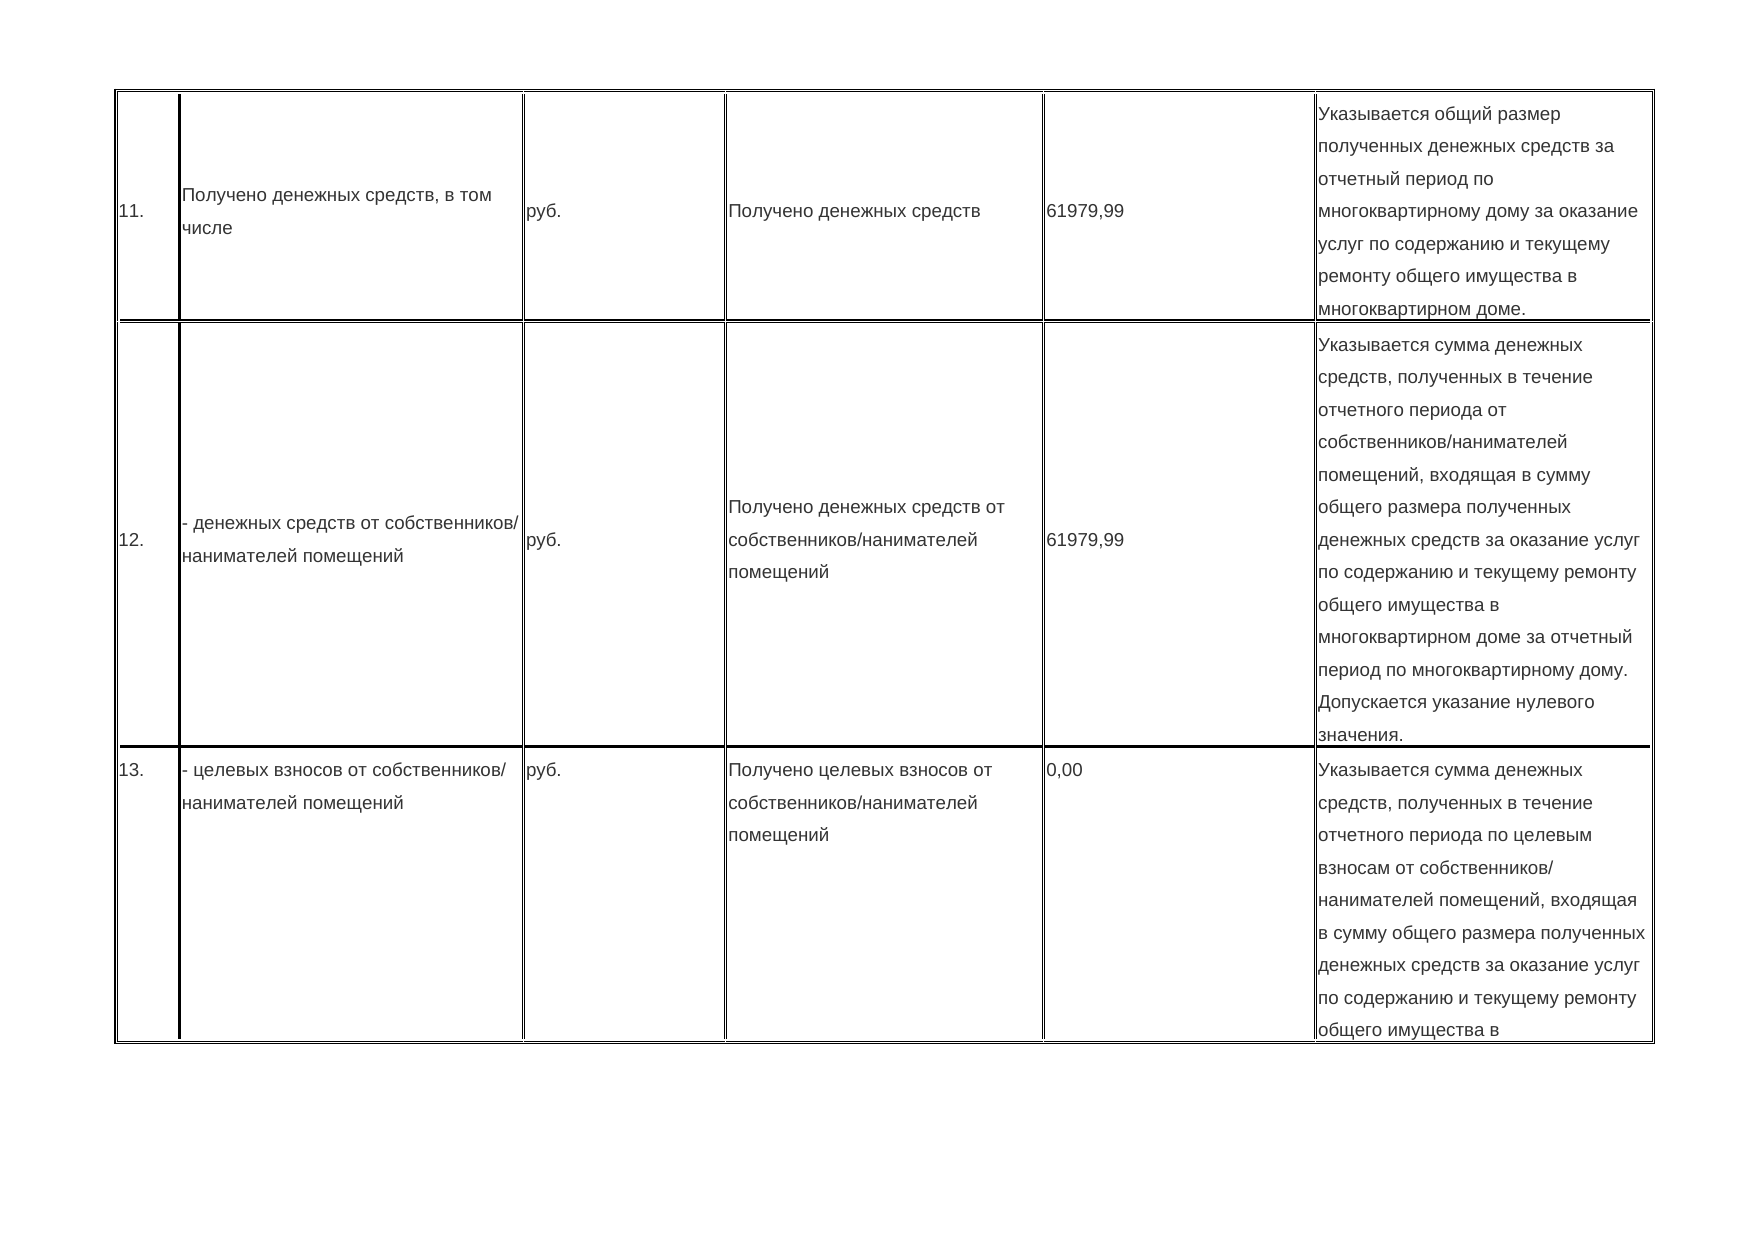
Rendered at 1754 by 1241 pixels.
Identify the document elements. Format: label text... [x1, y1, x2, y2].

table_cell Указывается сумма денежных средств, полученных в течение отчетного периода от собственников/нанимателей помещений, входящая в сумму общего размера полученных денежных средств за оказание услуг по содержанию и текущему ремонту общего имущества в многоквартирном доме за отчетный период по многоквартирному дому. Допускается указание нулевого значения. [1317, 319, 1652, 745]
table_cell Получено денежных средств, в том числе [179, 92, 523, 319]
table_cell 12. [118, 319, 178, 745]
table_cell 61979,99 [1045, 323, 1314, 745]
table_cell руб. [524, 748, 726, 1041]
table_cell Получено денежных средств от собственников/нанимателей помещений [727, 323, 1042, 745]
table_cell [179, 748, 523, 1041]
table_cell 13. [118, 745, 179, 1041]
table_cell 11. [118, 92, 179, 319]
table_cell Указывается общий размер полученных денежных средств за отчетный период по многоквартирному дому за оказание услуг по содержанию и текущему ремонту общего имущества в многоквартирном доме. [1316, 92, 1652, 319]
table_cell руб. [525, 323, 724, 745]
table_cell Получено денежных средств [726, 92, 1044, 319]
table_cell руб. [524, 92, 726, 319]
table_cell 0,00 [1044, 748, 1316, 1041]
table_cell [726, 748, 1044, 1041]
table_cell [1316, 745, 1652, 1041]
table_cell 61979,99 [1044, 92, 1316, 319]
table_cell - денежных средств от собственников/ нанимателей помещений [181, 323, 522, 745]
